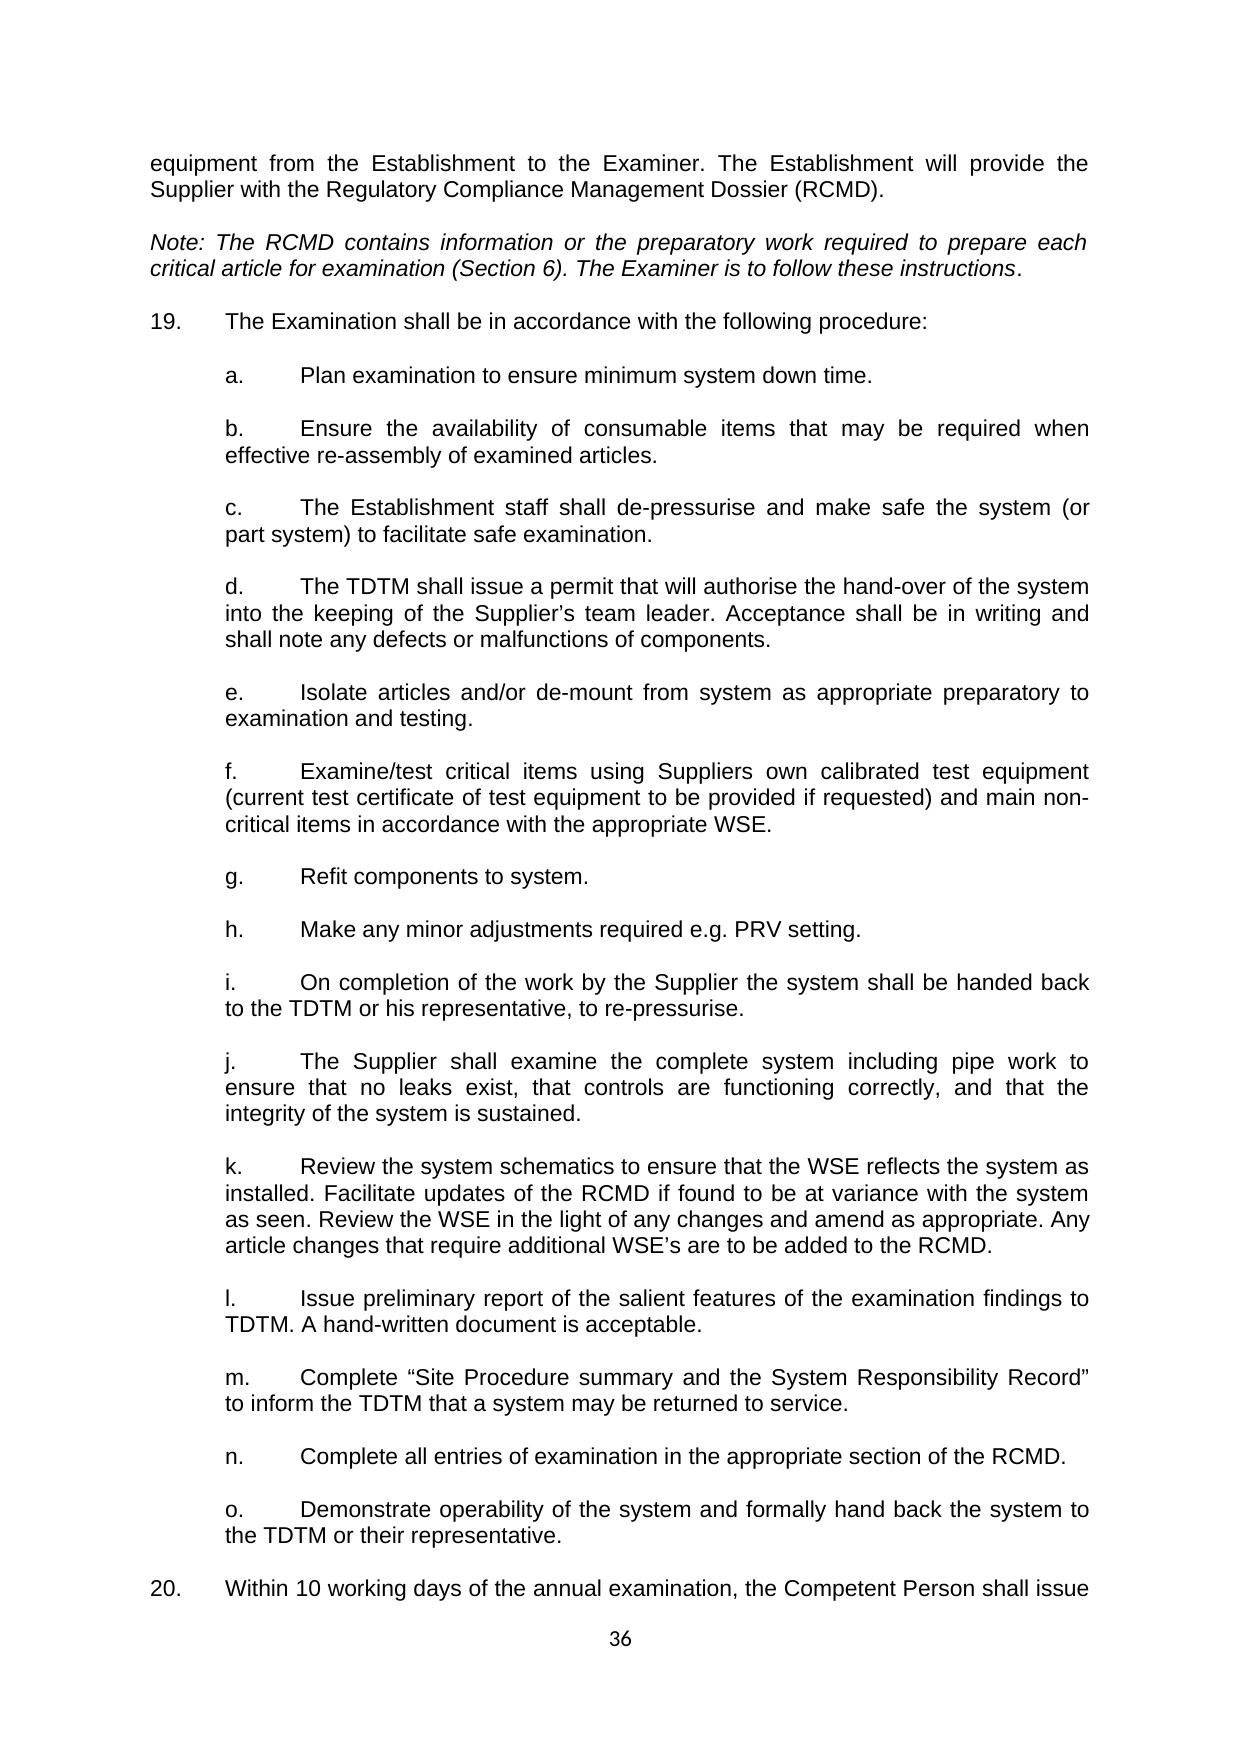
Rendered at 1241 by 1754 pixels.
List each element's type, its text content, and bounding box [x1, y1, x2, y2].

text n. Complete all entries of examination in the appropriate section of the RCMD. [225, 1443, 1090, 1469]
text g. Refit components to system. [225, 863, 1090, 889]
text b. Ensure the availability of consumable items that may be required when effective re-assembly of examined articles. [225, 415, 1090, 468]
text l. Issue preliminary report of the salient features of the examination findings to TDTM. A hand-written document is acceptable. [225, 1285, 1090, 1338]
text k. Review the system schematics to ensure that the WSE reflects the system as installed. Facilitate updates of the RCMD if found to be at variance with the system as seen. Review the WSE in the light of any changes and amend as appropriate. Any article changes that require additional WSE’s are to be added to the RCMD. [225, 1153, 1090, 1258]
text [150, 1575, 1090, 1601]
text m. Complete “Site Procedure summary and the System Responsibility Record” to inform the TDTM that a system may be returned to service. [225, 1364, 1090, 1417]
text c. The Establishment staff shall de-pressurise and make safe the system (or part system) to facilitate safe examination. [225, 494, 1090, 547]
text j. The Supplier shall examine the complete system including pipe work to ensure that no leaks exist, that controls are functioning correctly, and that the integrity of the system is sustained. [225, 1048, 1090, 1127]
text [150, 150, 1090, 203]
text a. Plan examination to ensure minimum system down time. [225, 362, 1090, 389]
text i. On completion of the work by the Supplier the system shall be handed back to the TDTM or his representative, to re-pressurise. [225, 969, 1090, 1021]
text f. Examine/test critical items using Suppliers own calibrated test equipment (current test certificate of test equipment to be provided if requested) and main non-critical items in accordance with the appropriate WSE. [225, 758, 1090, 837]
text Note: The RCMD contains information or the preparatory work required to prepare each critical article for examination (Section 6). The Examiner is to follow these instructions. [150, 229, 1090, 282]
text e. Isolate articles and/or de-mount from system as appropriate preparatory to examination and testing. [225, 679, 1090, 731]
text d. The TDTM shall issue a permit that will authorise the hand-over of the system into the keeping of the Supplier’s team leader. Acceptance shall be in writing and shall note any defects or malfunctions of components. [225, 573, 1090, 652]
text o. Demonstrate operability of the system and formally hand back the system to the TDTM or their representative. [225, 1496, 1090, 1548]
text h. Make any minor adjustments required e.g. PRV setting. [225, 916, 1090, 942]
text 19. The Examination shall be in accordance with the following procedure: [150, 308, 1090, 334]
